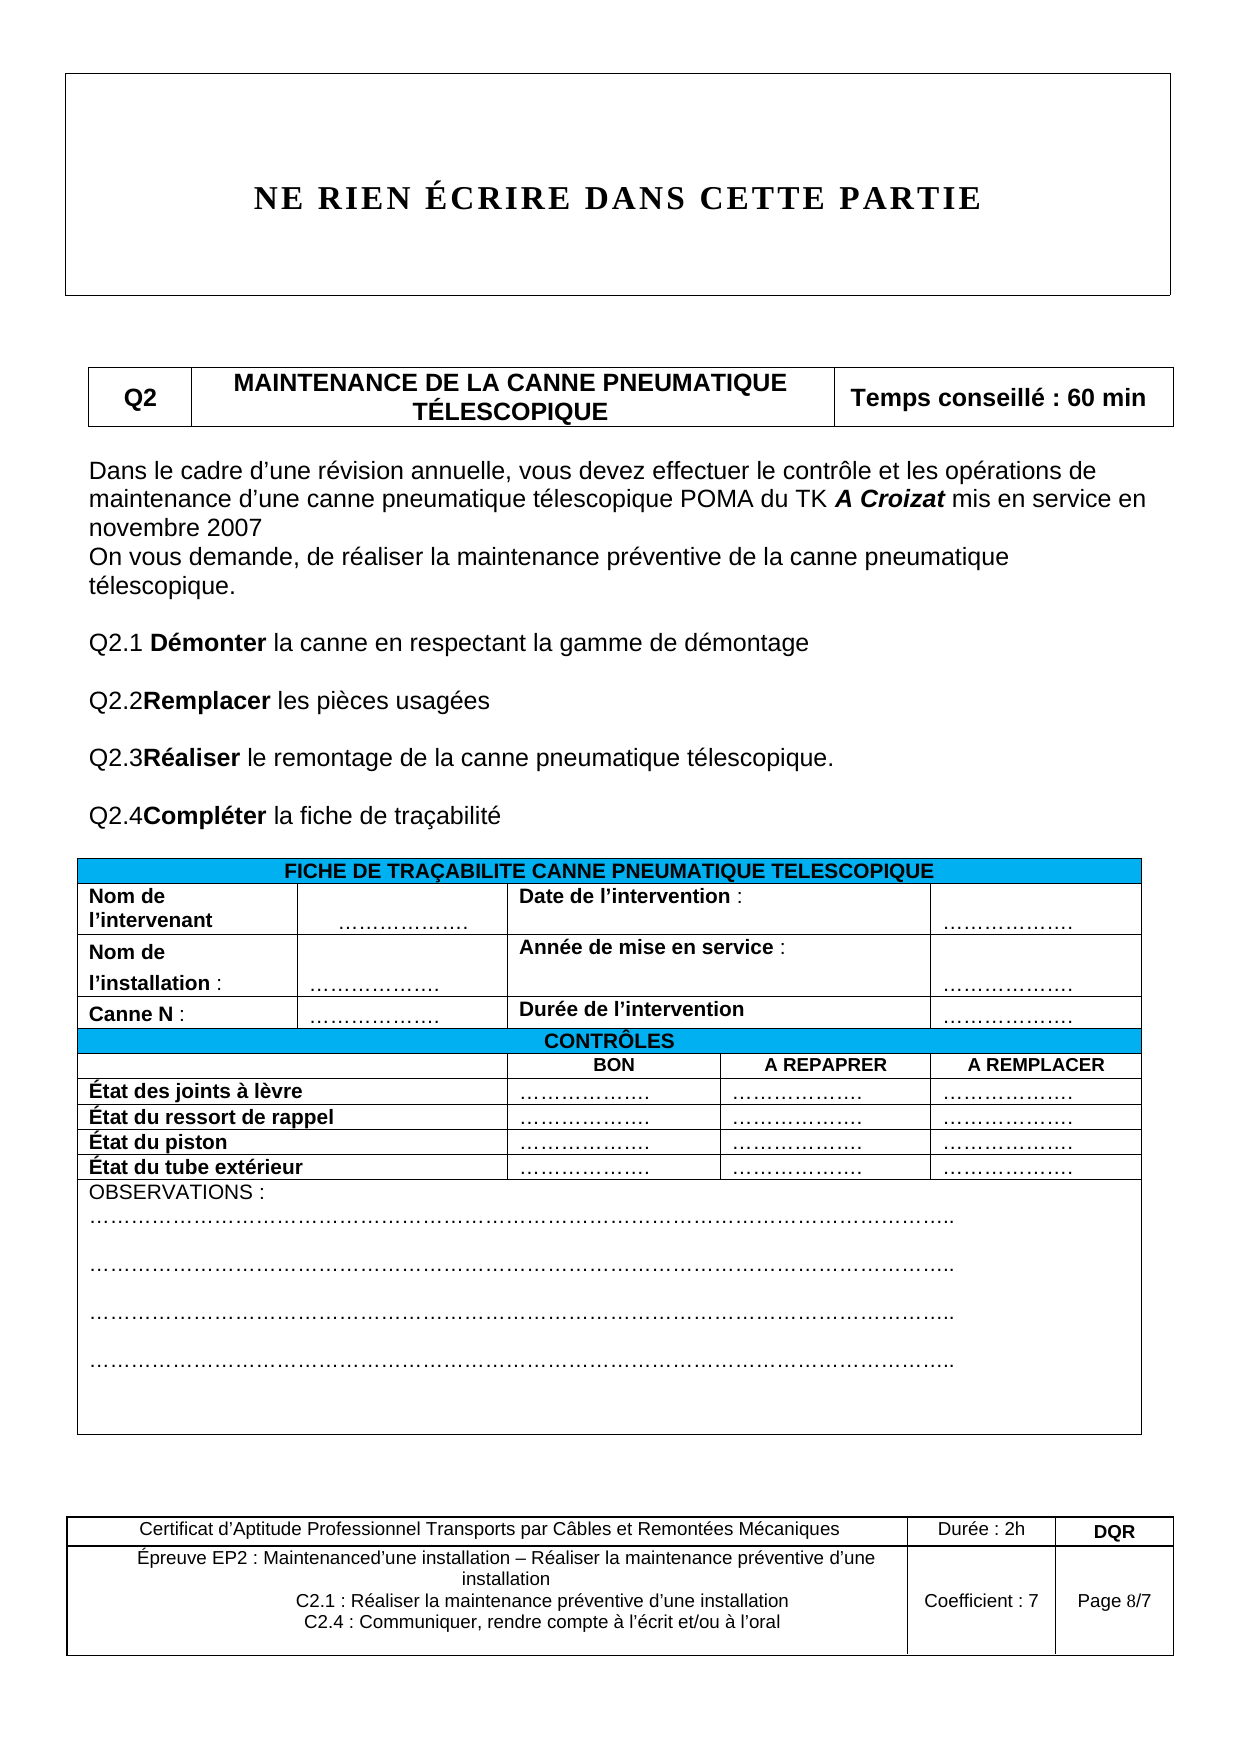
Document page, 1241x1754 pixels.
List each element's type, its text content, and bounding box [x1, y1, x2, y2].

table_cell ………………. [931, 997, 1141, 1028]
table_cell A REMPLACER [931, 1054, 1141, 1078]
table_cell État du tube extérieur [78, 1155, 507, 1179]
table_cell [78, 1054, 507, 1078]
text Q2.3Réaliser le remontage de la canne pneumatique télescopique. [89, 743, 1152, 772]
table_cell A REPAPRER [721, 1054, 930, 1078]
table_cell Nom de l’installation : [78, 935, 297, 996]
table_cell ………………. [508, 1155, 720, 1179]
table_cell État des joints à lèvre [78, 1079, 507, 1103]
text Q2.2Remplacer les pièces usagées [89, 686, 1152, 714]
table_cell ………………. [298, 997, 507, 1028]
table_cell OBSERVATIONS : …………………………………………………………………………………………………………….. …………………………………………………………………………………………………………….. …………………………………………………………………………………………………………….. …………………………………………………………………………………………………………….. [78, 1180, 1141, 1434]
table_cell ………………. [931, 935, 1141, 996]
table_cell ………………. [931, 1130, 1141, 1154]
table_header Temps conseillé : 60 min [835, 368, 1173, 426]
table_cell CONTRÔLES [78, 1029, 1141, 1053]
table_cell ………………. [298, 884, 507, 934]
table_cell ………………. [931, 1105, 1141, 1129]
table_cell État du ressort de rappel [78, 1105, 507, 1129]
table_header Q2 [89, 368, 191, 426]
table_cell ………………. [931, 884, 1141, 934]
table_cell ………………. [721, 1079, 930, 1103]
table_cell ………………. [721, 1155, 930, 1179]
table_cell ………………. [508, 1130, 720, 1154]
table_cell ………………. [721, 1130, 930, 1154]
table_cell ………………. [508, 1105, 720, 1129]
text Q2.4Compléter la fiche de traçabilité [89, 801, 1152, 829]
table_cell BON [508, 1054, 720, 1078]
table_cell Durée de l’intervention [508, 997, 930, 1028]
table_cell Nom de l’intervenant [78, 884, 297, 934]
table_cell Canne N : [78, 997, 297, 1028]
text Q2.1 Démonter la canne en respectant la gamme de démontage [89, 628, 1152, 657]
table_cell ………………. [931, 1079, 1141, 1103]
table_header MAINTENANCE DE LA CANNE PNEUMATIQUE TÉLESCOPIQUE [192, 368, 834, 426]
text On vous demande, de réaliser la maintenance préventive de la canne pneumatique télescopique. [89, 542, 1152, 599]
table_cell État du piston [78, 1130, 507, 1154]
table_cell Date de l’intervention : [508, 884, 930, 934]
table_cell ………………. [508, 1079, 720, 1103]
table_cell Année de mise en service : [508, 935, 930, 996]
table_cell ………………. [931, 1155, 1141, 1179]
table_header FICHE DE TRAÇABILITE CANNE PNEUMATIQUE TELESCOPIQUE [78, 859, 1141, 883]
table_cell ………………. [721, 1105, 930, 1129]
table_cell ………………. [298, 935, 507, 996]
text Dans le cadre d’une révision annuelle, vous devez effectuer le contrôle et les opérations de maintenance d’une canne pneumatique télescopique POMA du TK A Croizat mis en service en novembre 2007 [89, 456, 1152, 542]
